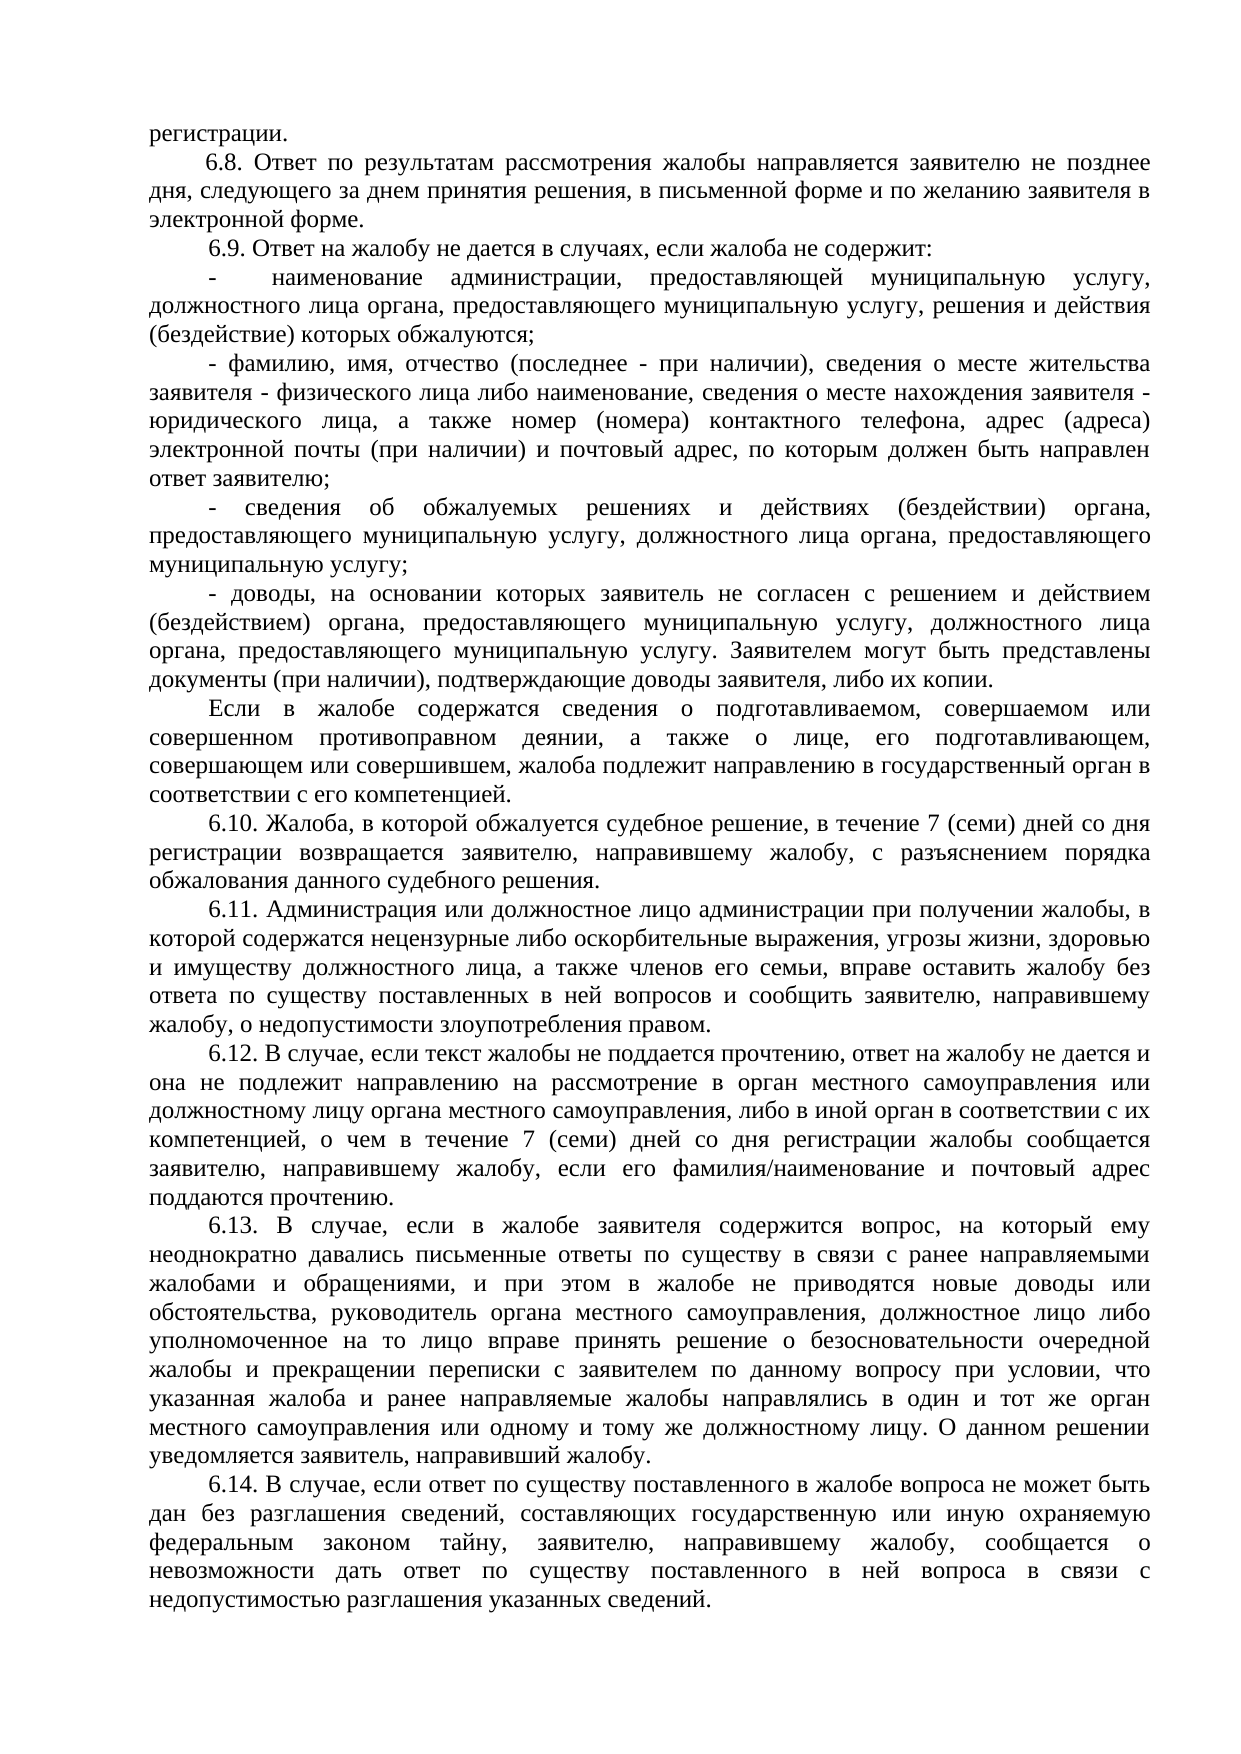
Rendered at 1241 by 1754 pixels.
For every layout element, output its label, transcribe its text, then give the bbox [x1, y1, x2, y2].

text 6.8. Ответ по результатам рассмотрения жалобы направляется заявителю не позднее дня, следующего за днем принятия решения, в письменной форме и по желанию заявителя в электронной форме. [149, 147, 1152, 233]
text 6.14. В случае, если ответ по существу поставленного в жалобе вопроса не может быть дан без разглашения сведений, составляющих государственную или иную охраняемую федеральным законом тайну, заявителю, направившему жалобу, сообщается о невозможности дать ответ по существу поставленного в ней вопроса в связи с недопустимостью разглашения указанных сведений. [149, 1469, 1152, 1613]
text 6.13. В случае, если в жалобе заявителя содержится вопрос, на который ему неоднократно давались письменные ответы по существу в связи с ранее направляемыми жалобами и обращениями, и при этом в жалобе не приводятся новые доводы или обстоятельства, руководитель органа местного самоуправления, должностное лицо либо уполномоченное на то лицо вправе принять решение о безосновательности очередной жалобы и прекращении переписки с заявителем по данному вопросу при условии, что указанная жалоба и ранее направляемые жалобы направлялись в один и тот же орган местного самоуправления или одному и тому же должностному лицу. О данном решении уведомляется заявитель, направивший жалобу. [149, 1211, 1152, 1469]
text 6.9. Ответ на жалобу не дается в случаях, если жалоба не содержит: [149, 233, 1152, 262]
text - фамилию, имя, отчество (последнее - при наличии), сведения о месте жительства заявителя - физического лица либо наименование, сведения о месте нахождения заявителя - юридического лица, а также номер (номера) контактного телефона, адрес (адреса) электронной почты (при наличии) и почтовый адрес, по которым должен быть направлен ответ заявителю; [149, 348, 1152, 492]
text Если в жалобе содержатся сведения о подготавливаемом, совершаемом или совершенном противоправном деянии, а также о лице, его подготавливающем, совершающем или совершившем, жалоба подлежит направлению в государственный орган в соответствии с его компетенцией. [149, 693, 1152, 808]
text 6.11. Администрация или должностное лицо администрации при получении жалобы, в которой содержатся нецензурные либо оскорбительные выражения, угрозы жизни, здоровью и имуществу должностного лица, а также членов его семьи, вправе оставить жалобу без ответа по существу поставленных в ней вопросов и сообщить заявителю, направившему жалобу, о недопустимости злоупотребления правом. [149, 894, 1152, 1038]
text 6.12. В случае, если текст жалобы не поддается прочтению, ответ на жалобу не дается и она не подлежит направлению на рассмотрение в орган местного самоуправления или должностному лицу органа местного самоуправления, либо в иной орган в соответствии с их компетенцией, о чем в течение 7 (семи) дней со дня регистрации жалобы сообщается заявителю, направившему жалобу, если его фамилия/наименование и почтовый адрес поддаются прочтению. [149, 1038, 1152, 1211]
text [149, 118, 1152, 147]
text - наименование администрации, предоставляющей муниципальную услугу, должностного лица органа, предоставляющего муниципальную услугу, решения и действия (бездействие) которых обжалуются; [149, 262, 1152, 348]
text - доводы, на основании которых заявитель не согласен с решением и действием (бездействием) органа, предоставляющего муниципальную услугу, должностного лица органа, предоставляющего муниципальную услугу. Заявителем могут быть представлены документы (при наличии), подтверждающие доводы заявителя, либо их копии. [149, 578, 1152, 693]
text - сведения об обжалуемых решениях и действиях (бездействии) органа, предоставляющего муниципальную услугу, должностного лица органа, предоставляющего муниципальную услугу; [149, 492, 1152, 578]
text 6.10. Жалоба, в которой обжалуется судебное решение, в течение 7 (семи) дней со дня регистрации возвращается заявителю, направившему жалобу, с разъяснением порядка обжалования данного судебного решения. [149, 808, 1152, 894]
